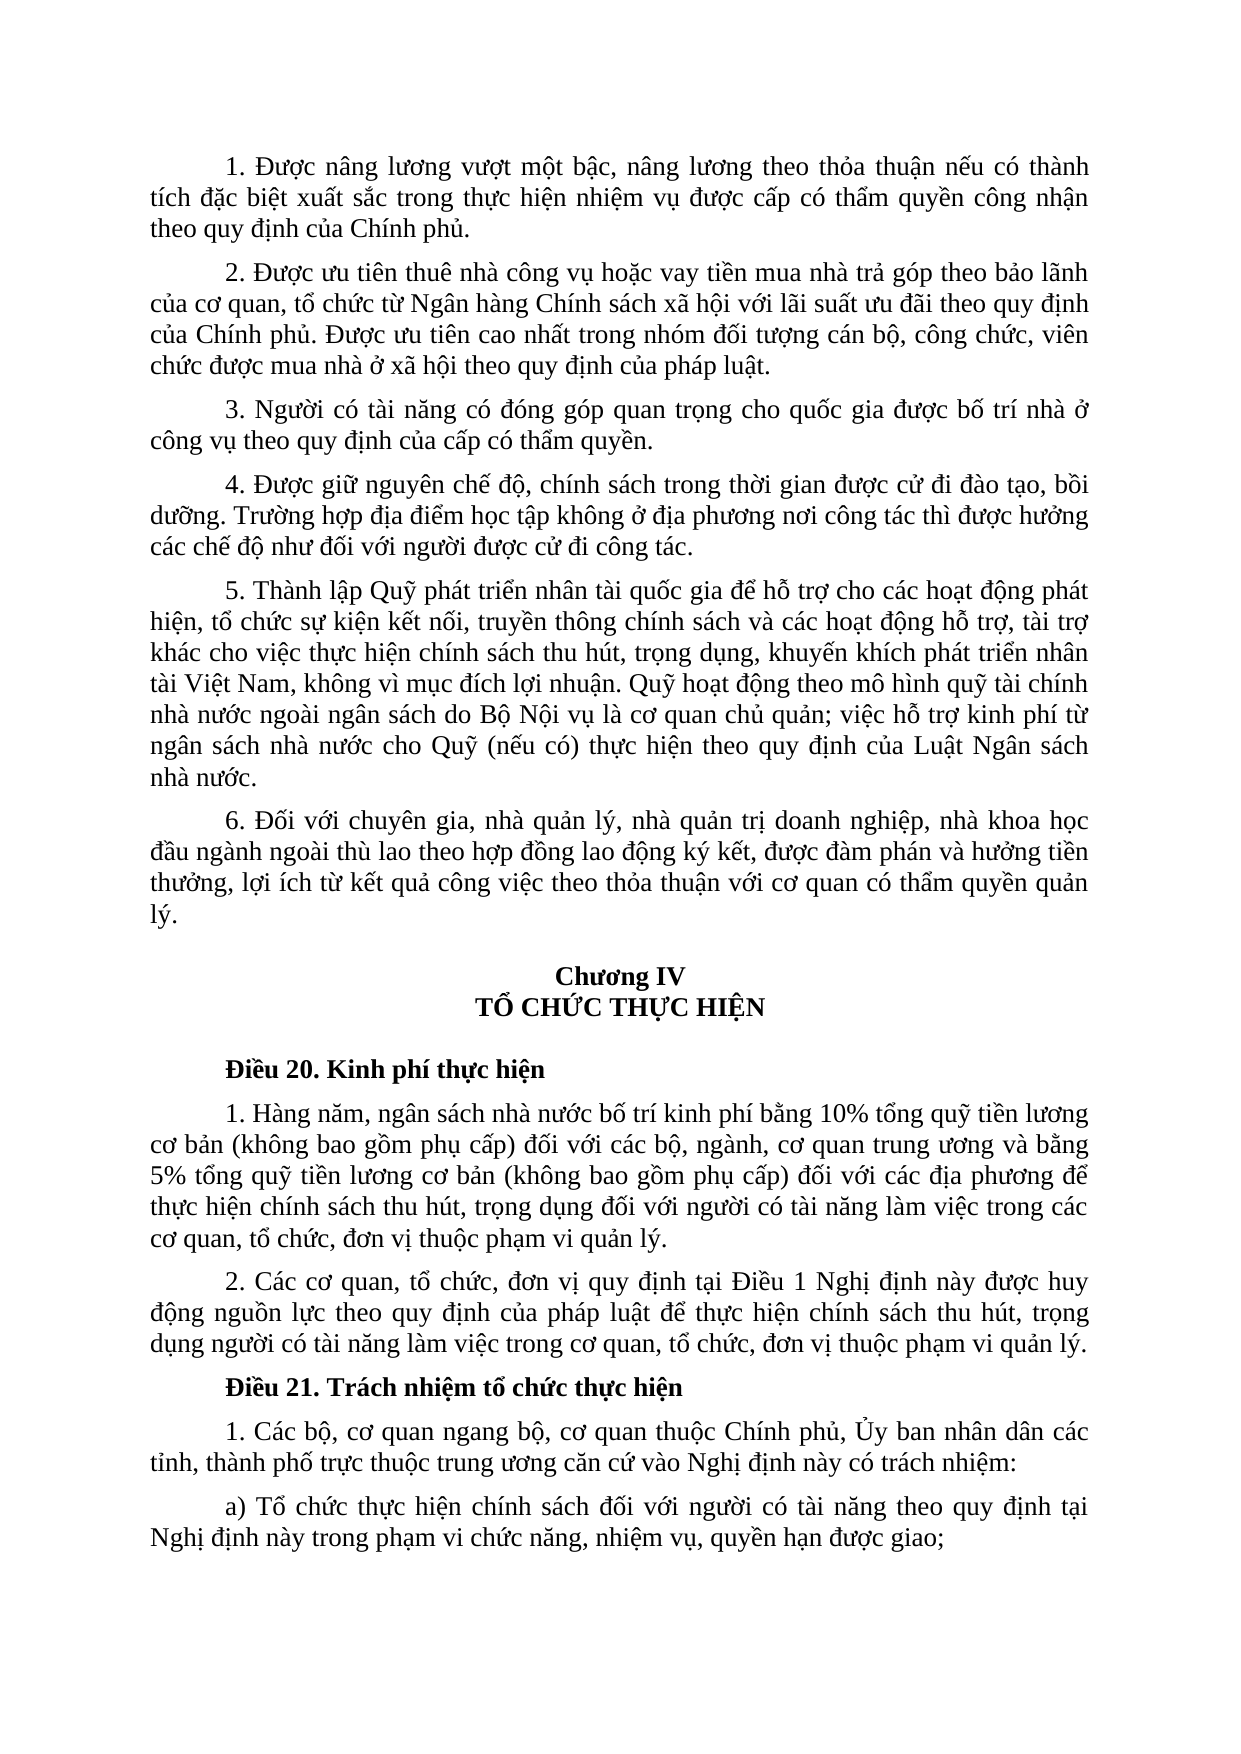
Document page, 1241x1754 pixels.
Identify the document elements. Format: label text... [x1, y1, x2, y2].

text 4. Được giữ nguyên chế độ, chính sách trong thời gian được cử đi đào tạo, bồi dưỡng. Trường hợp địa điểm học tập không ở địa phương nơi công tác thì được hưởng các chế độ như đối với người được cử đi công tác. [150, 468, 1090, 561]
text 5. Thành lập Quỹ phát triển nhân tài quốc gia để hỗ trợ cho các hoạt động phát hiện, tổ chức sự kiện kết nối, truyền thông chính sách và các hoạt động hỗ trợ, tài trợ khác cho việc thực hiện chính sách thu hút, trọng dụng, khuyến khích phát triển nhân tài Việt Nam, không vì mục đích lợi nhuận. Quỹ hoạt động theo mô hình quỹ tài chính nhà nước ngoài ngân sách do Bộ Nội vụ là cơ quan chủ quản; việc hỗ trợ kinh phí từ ngân sách nhà nước cho Quỹ (nếu có) thực hiện theo quy định của Luật Ngân sách nhà nước. [150, 574, 1090, 792]
text 2. Được ưu tiên thuê nhà công vụ hoặc vay tiền mua nhà trả góp theo bảo lãnh của cơ quan, tổ chức từ Ngân hàng Chính sách xã hội với lãi suất ưu đãi theo quy định của Chính phủ. Được ưu tiên cao nhất trong nhóm đối tượng cán bộ, công chức, viên chức được mua nhà ở xã hội theo quy định của pháp luật. [150, 256, 1090, 381]
text Chương IV TỔ CHỨC THỰC HIỆN [150, 960, 1090, 1022]
text Điều 21. Trách nhiệm tổ chức thực hiện [150, 1371, 1090, 1402]
text a) Tổ chức thực hiện chính sách đối với người có tài năng theo quy định tại Nghị định này trong phạm vi chức năng, nhiệm vụ, quyền hạn được giao; [150, 1490, 1090, 1552]
text 1. Được nâng lương vượt một bậc, nâng lương theo thỏa thuận nếu có thành tích đặc biệt xuất sắc trong thực hiện nhiệm vụ được cấp có thẩm quyền công nhận theo quy định của Chính phủ. [150, 150, 1090, 243]
text 2. Các cơ quan, tổ chức, đơn vị quy định tại Điều 1 Nghị định này được huy động nguồn lực theo quy định của pháp luật để thực hiện chính sách thu hút, trọng dụng người có tài năng làm việc trong cơ quan, tổ chức, đơn vị thuộc phạm vi quản lý. [150, 1265, 1090, 1359]
text 3. Người có tài năng có đóng góp quan trọng cho quốc gia được bố trí nhà ở công vụ theo quy định của cấp có thẩm quyền. [150, 393, 1090, 455]
text 1. Các bộ, cơ quan ngang bộ, cơ quan thuộc Chính phủ, Ủy ban nhân dân các tỉnh, thành phố trực thuộc trung ương căn cứ vào Nghị định này có trách nhiệm: [150, 1415, 1090, 1477]
text 1. Hàng năm, ngân sách nhà nước bố trí kinh phí bằng 10% tổng quỹ tiền lương cơ bản (không bao gồm phụ cấp) đối với các bộ, ngành, cơ quan trung ương và bằng 5% tổng quỹ tiền lương cơ bản (không bao gồm phụ cấp) đối với các địa phương để thực hiện chính sách thu hút, trọng dụng đối với người có tài năng làm việc trong các cơ quan, tổ chức, đơn vị thuộc phạm vi quản lý. [150, 1097, 1090, 1253]
text Điều 20. Kinh phí thực hiện [150, 1053, 1090, 1084]
text 6. Đối với chuyên gia, nhà quản lý, nhà quản trị doanh nghiệp, nhà khoa học đầu ngành ngoài thù lao theo hợp đồng lao động ký kết, được đàm phán và hưởng tiền thưởng, lợi ích từ kết quả công việc theo thỏa thuận với cơ quan có thẩm quyền quản lý. [150, 804, 1090, 929]
